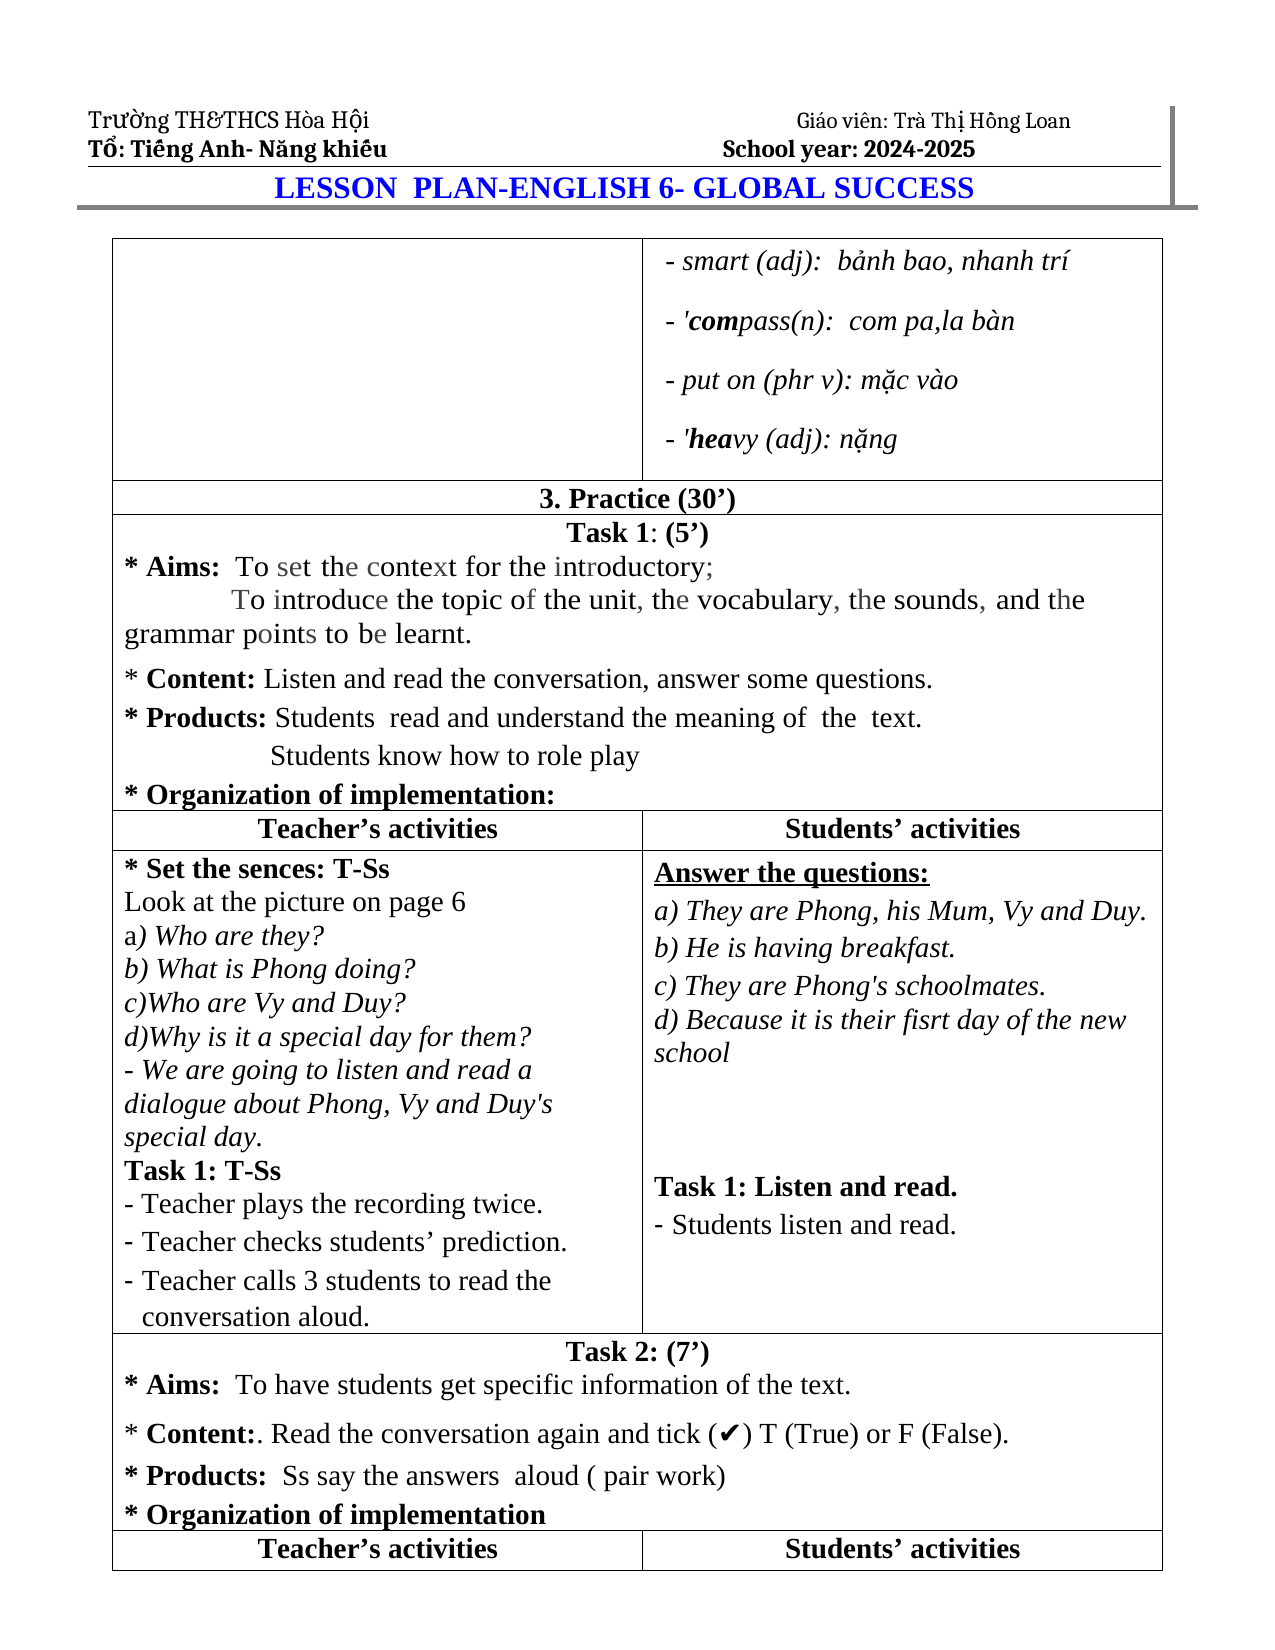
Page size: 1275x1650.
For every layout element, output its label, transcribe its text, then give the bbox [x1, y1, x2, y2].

table_cell Task 2: (7’) * Aims: To have students get specific information of the text. * Content:. Read the conversation again and tick (✔) T (True) or F (False). * Products: Ss say the answers aloud ( pair work) * Organization of implementation [113, 1334, 1162, 1530]
table_cell Students’ activities [643, 811, 1162, 850]
table_cell Teacher’s activities [113, 811, 642, 850]
table_cell Teacher’s activities [113, 1531, 642, 1570]
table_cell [643, 239, 1162, 480]
table_cell * Set the sences: T-Ss Look at the picture on page 6 a) Who are they? b) What is Phong doing? c)Who are Vy and Duy? d)Why is it a special day for them? - We are going to listen and read a dialogue about Phong, Vy and Duy's special day. Task 1: T-Ss - Teacher plays the recording twice. Teacher checks students’ prediction. Teacher calls 3 students to read the conversation aloud. [113, 851, 642, 1333]
table_cell Answer the questions: a) They are Phong, his Mum, Vy and Duy. b) He is having breakfast. c) They are Phong's schoolmates. d) Because it is their fisrt day of the new school Task 1: Listen and read. Students listen and read. [643, 851, 1162, 1333]
table_cell Task 1: (5’) * Aims: To set the context for the introductory; To introduce the topic of the unit, the vocabulary, the sounds, and the grammar points to be learnt. * Content: Listen and read the conversation, answer some questions. * Products: Students read and understand the meaning of the text. Students know how to role play * Organization of implementation: [113, 515, 1162, 810]
table_cell 3. Practice (30’) [113, 481, 1162, 514]
table_cell Students’ activities [643, 1531, 1162, 1570]
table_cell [113, 239, 642, 480]
